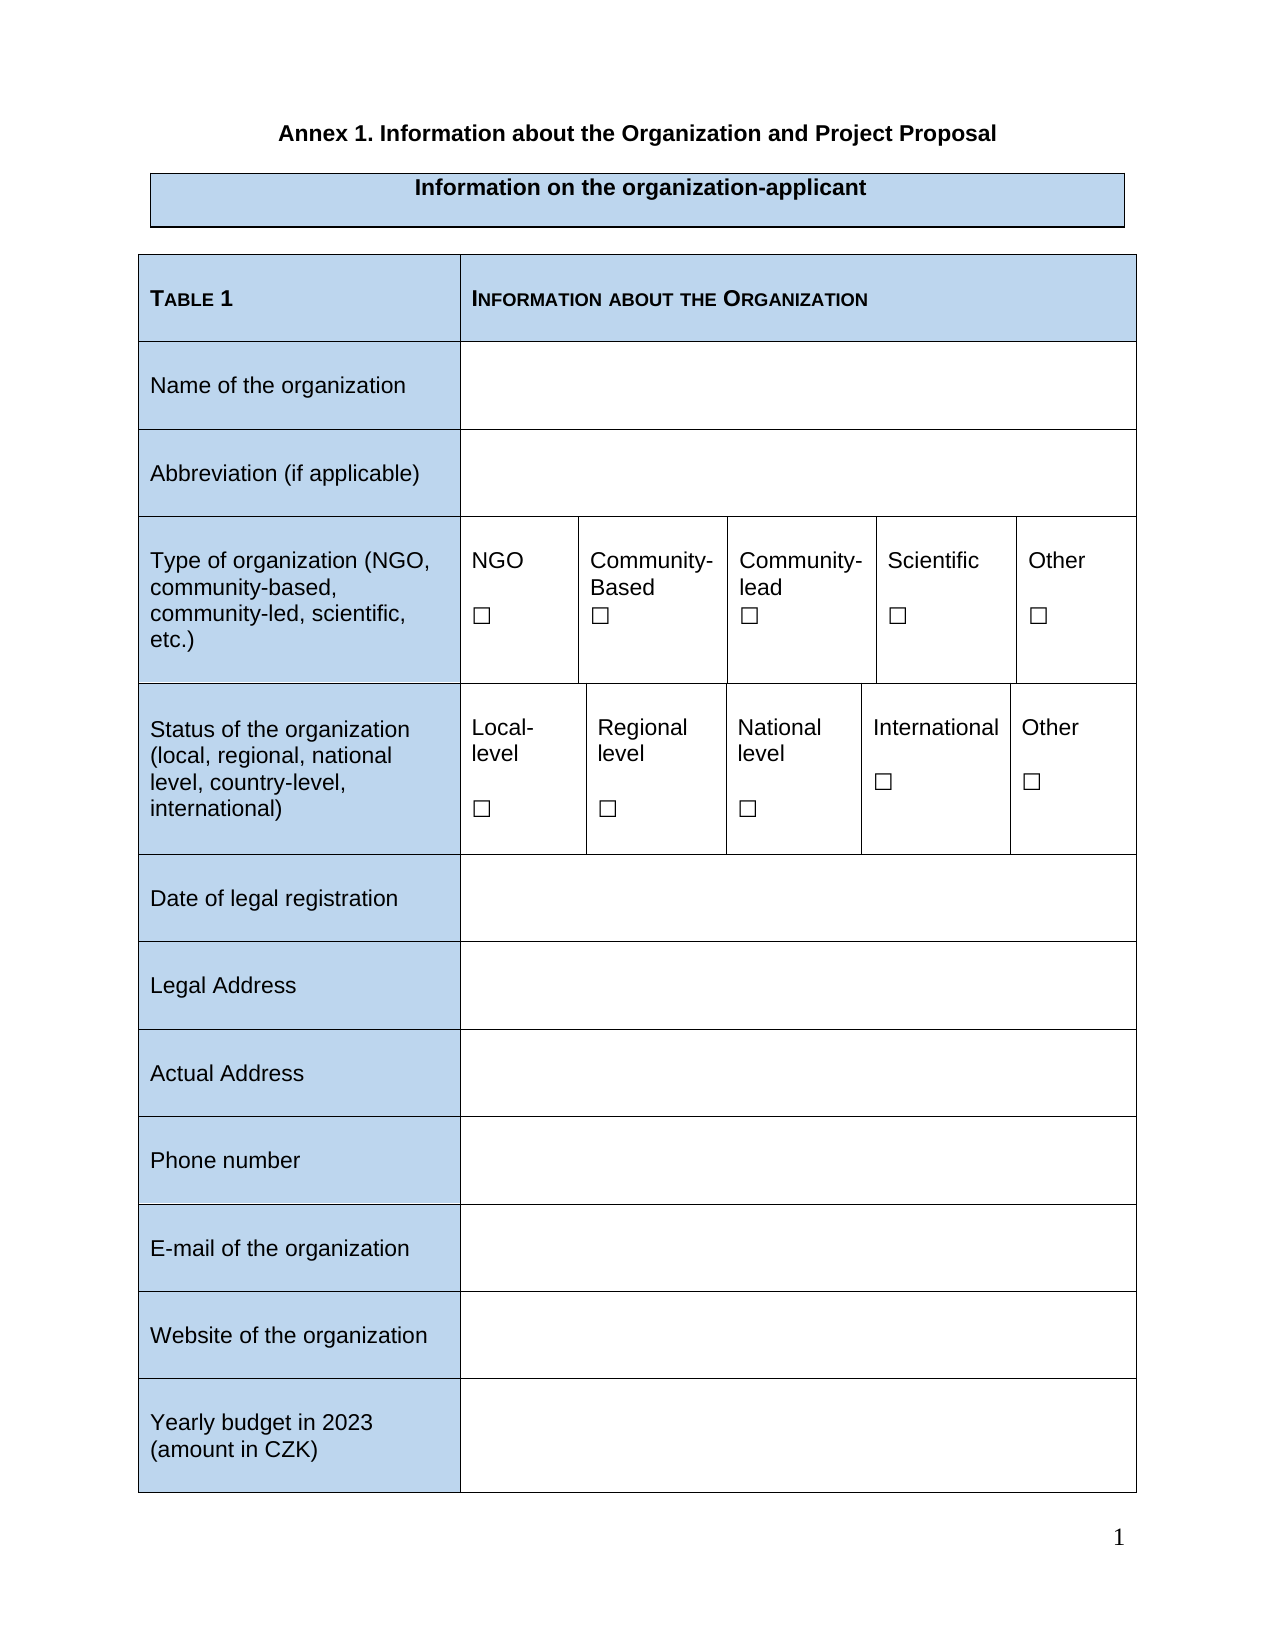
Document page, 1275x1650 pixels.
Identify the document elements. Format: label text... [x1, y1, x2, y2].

table_cell Status of the organization (local, regional, national level, country-level, international) [139, 684, 460, 854]
table_cell Community-Based [579, 517, 727, 682]
table_header Information on the organization-applicant [151, 174, 1124, 226]
table_cell Actual Address [139, 1030, 460, 1116]
table_cell Other [1011, 684, 1136, 854]
table_cell [461, 1030, 1136, 1116]
table_cell [461, 342, 1136, 429]
table_cell [461, 1379, 1136, 1492]
table_cell [461, 1205, 1136, 1291]
table_cell Community-lead [728, 517, 876, 682]
table_cell Date of legal registration [139, 855, 460, 941]
table_cell [461, 942, 1136, 1029]
table_cell [461, 855, 1136, 941]
table_cell E-mail of the organization [139, 1205, 460, 1291]
table_cell [461, 1292, 1136, 1378]
table_cell Name of the organization [139, 342, 460, 429]
table_cell Abbreviation (if applicable) [139, 430, 460, 516]
table_cell Scientific [877, 517, 1016, 682]
table_cell International [862, 684, 1010, 854]
table_cell [461, 1117, 1136, 1203]
table_cell Website of the organization [139, 1292, 460, 1378]
table_cell [461, 430, 1136, 516]
table_cell Local-level [461, 684, 586, 854]
table_cell National level [727, 684, 861, 854]
table_header Table 1 [139, 255, 460, 341]
table_cell Legal Address [139, 942, 460, 1029]
table_cell NGO [461, 517, 578, 682]
table_header Information about the Organization [461, 255, 1136, 341]
table_cell Other [1017, 517, 1136, 682]
text Annex 1. Information about the Organization and Project Proposal [150, 120, 1125, 146]
table_cell Regional level [587, 684, 726, 854]
table_cell Type of organization (NGO, community-based, community-led, scientific, etc.) [139, 517, 460, 682]
table_cell Phone number [139, 1117, 460, 1203]
table_cell Yearly budget in 2023 (amount in CZK) [139, 1379, 460, 1492]
